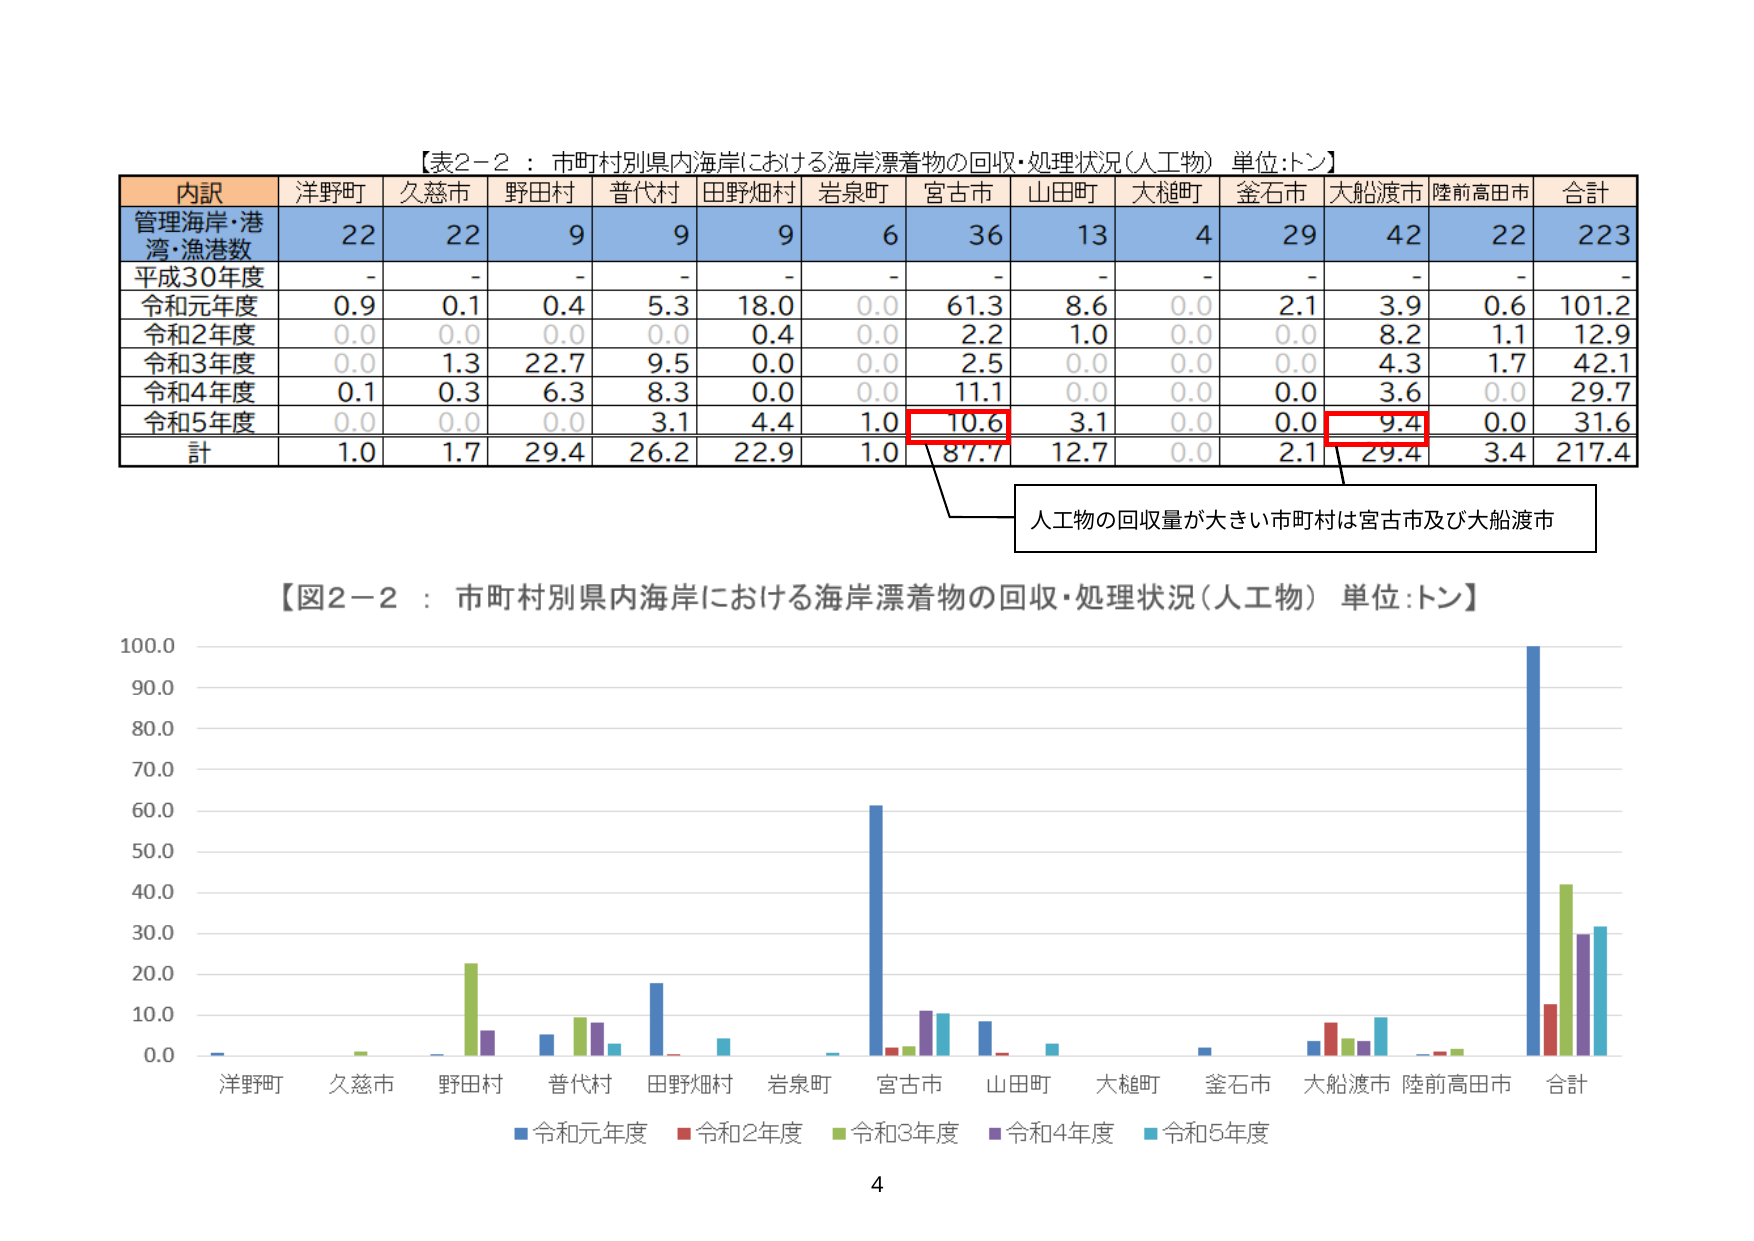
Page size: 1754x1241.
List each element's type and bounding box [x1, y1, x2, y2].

picture [119, 566, 1640, 1157]
picture [1329, 416, 1424, 442]
picture [911, 414, 1006, 440]
picture [112, 151, 1643, 473]
